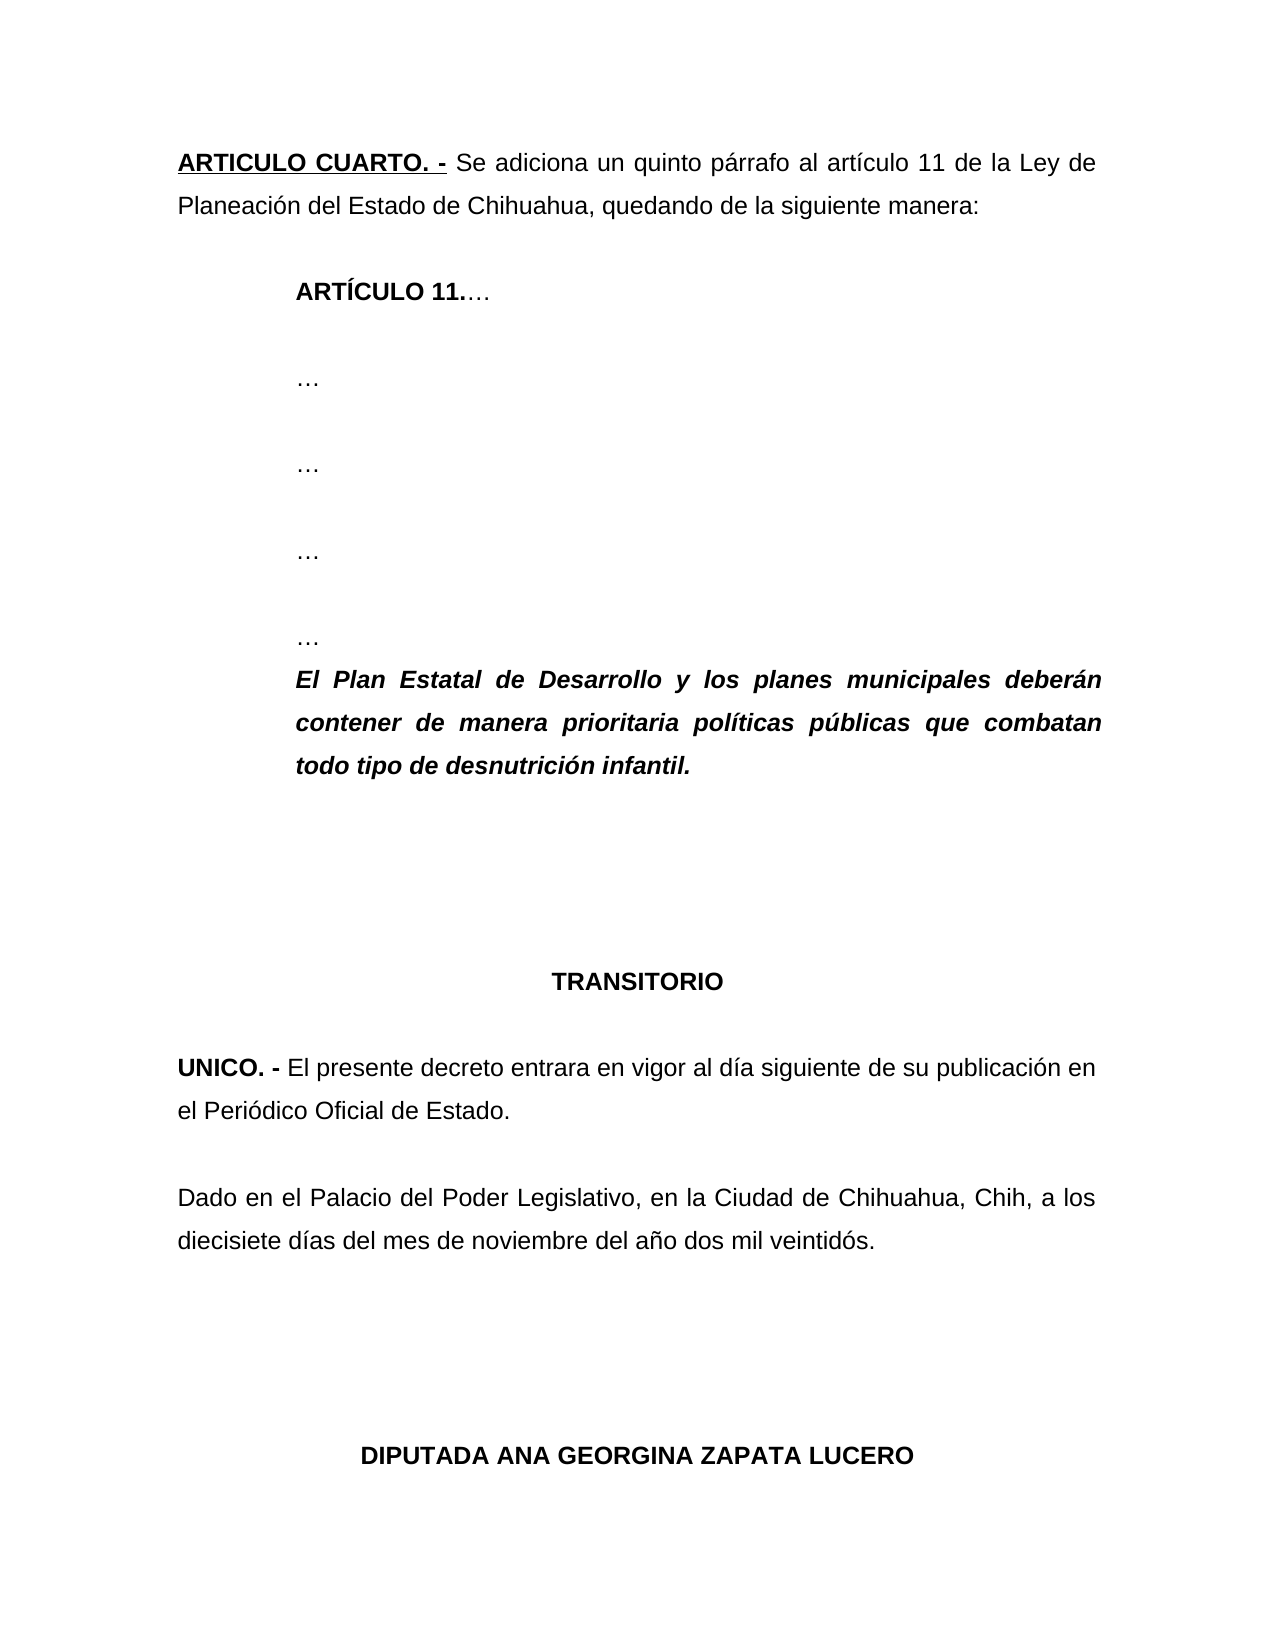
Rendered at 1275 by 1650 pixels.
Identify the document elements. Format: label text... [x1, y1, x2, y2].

text TRANSITORIO [177, 967, 1098, 996]
text ARTICULO CUARTO. - Se adiciona un quinto párrafo al artículo 11 de la Ley de Planeación del Estado de Chihuahua, quedando de la siguiente manera: [177, 148, 1098, 219]
text … [295, 536, 1106, 564]
text El Plan Estatal de Desarrollo y los planes municipales deberán contener de manera prioritaria políticas públicas que combatan todo tipo de desnutrición infantil. [295, 665, 1106, 780]
text Dado en el Palacio del Poder Legislativo, en la Ciudad de Chihuahua, Chih, a los diecisiete días del mes de noviembre del año dos mil veintidós. [177, 1183, 1098, 1254]
text … [295, 449, 1106, 478]
text DIPUTADA ANA GEORGINA ZAPATA LUCERO [177, 1441, 1098, 1470]
text ARTÍCULO 11.… [295, 277, 1106, 306]
text UNICO. - El presente decreto entrara en vigor al día siguiente de su publicación en el Periódico Oficial de Estado. [177, 1053, 1098, 1125]
text … [295, 363, 1106, 392]
text … [295, 622, 1106, 651]
